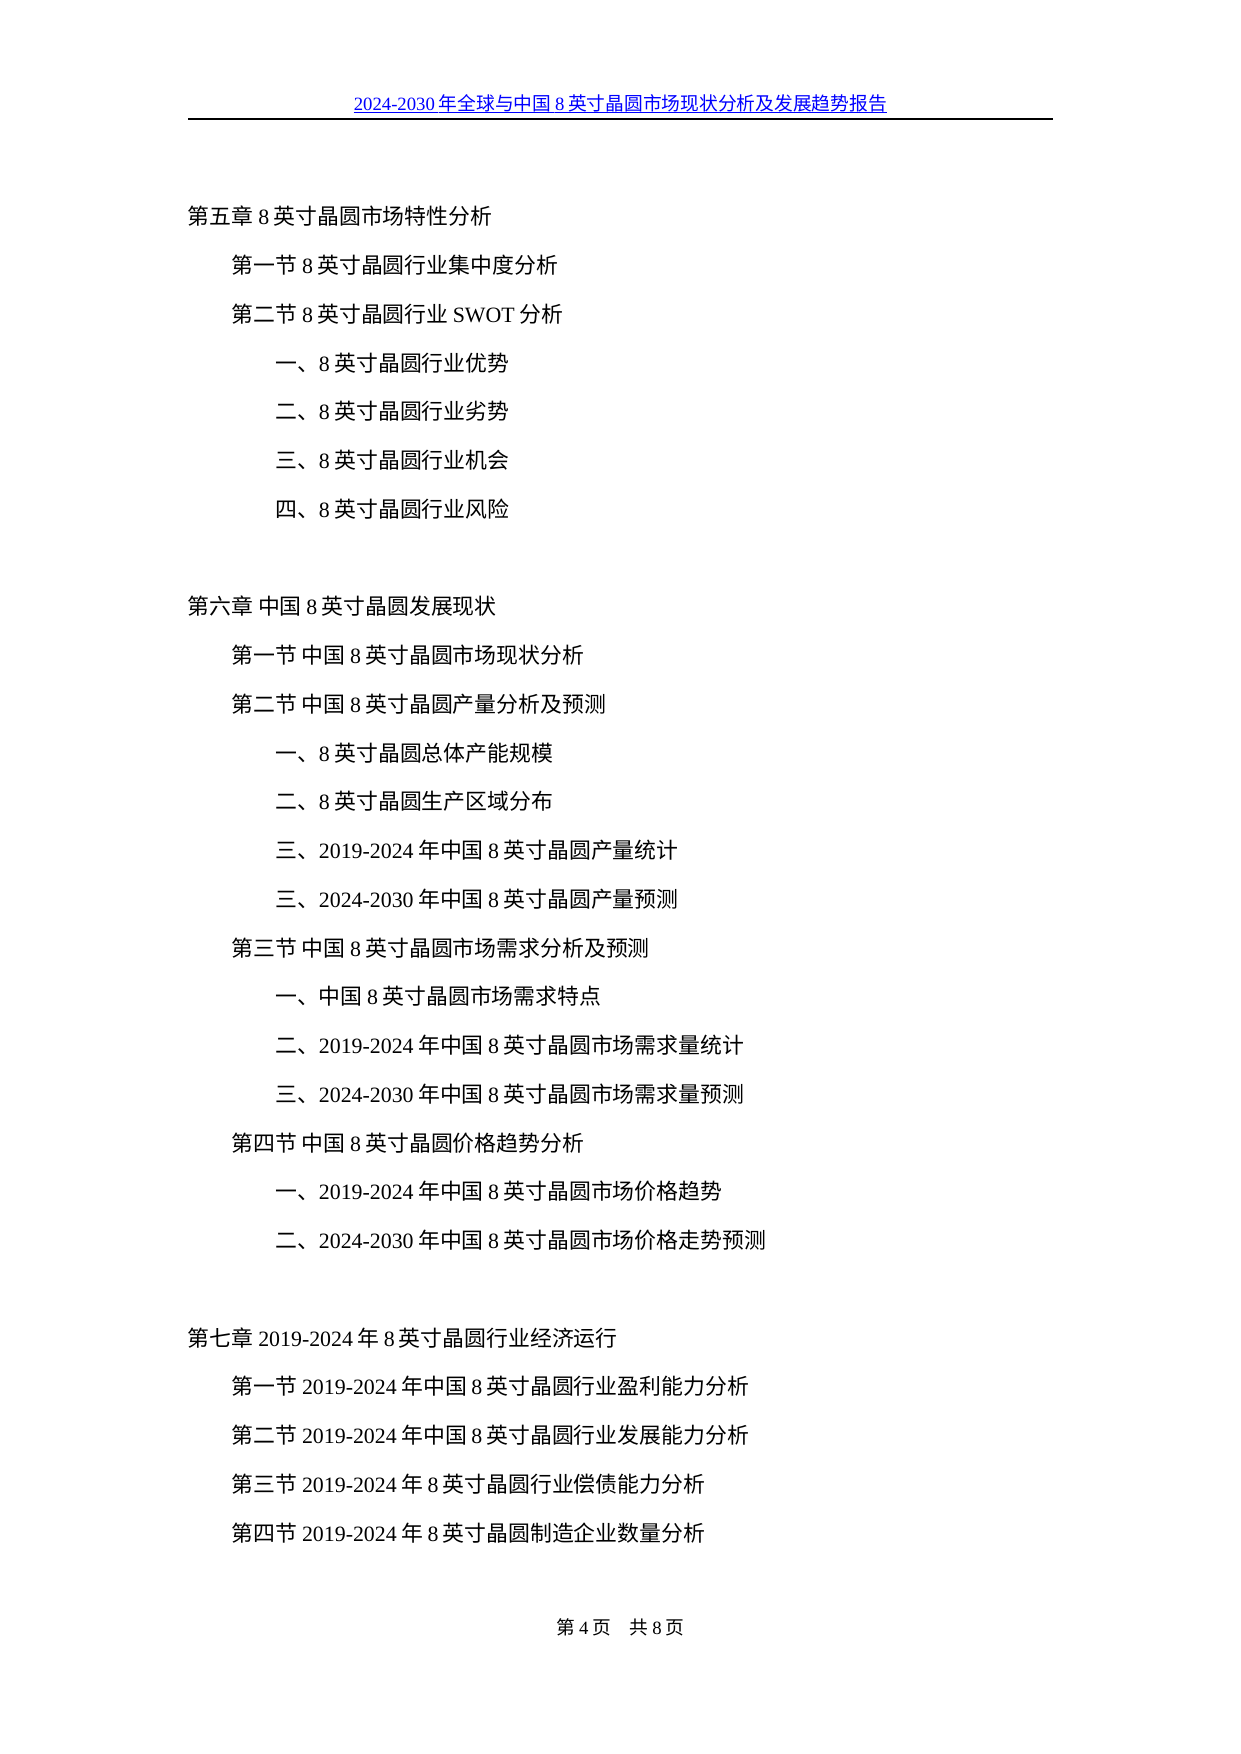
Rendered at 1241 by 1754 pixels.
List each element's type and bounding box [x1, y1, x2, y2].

text [187, 150, 1053, 1548]
